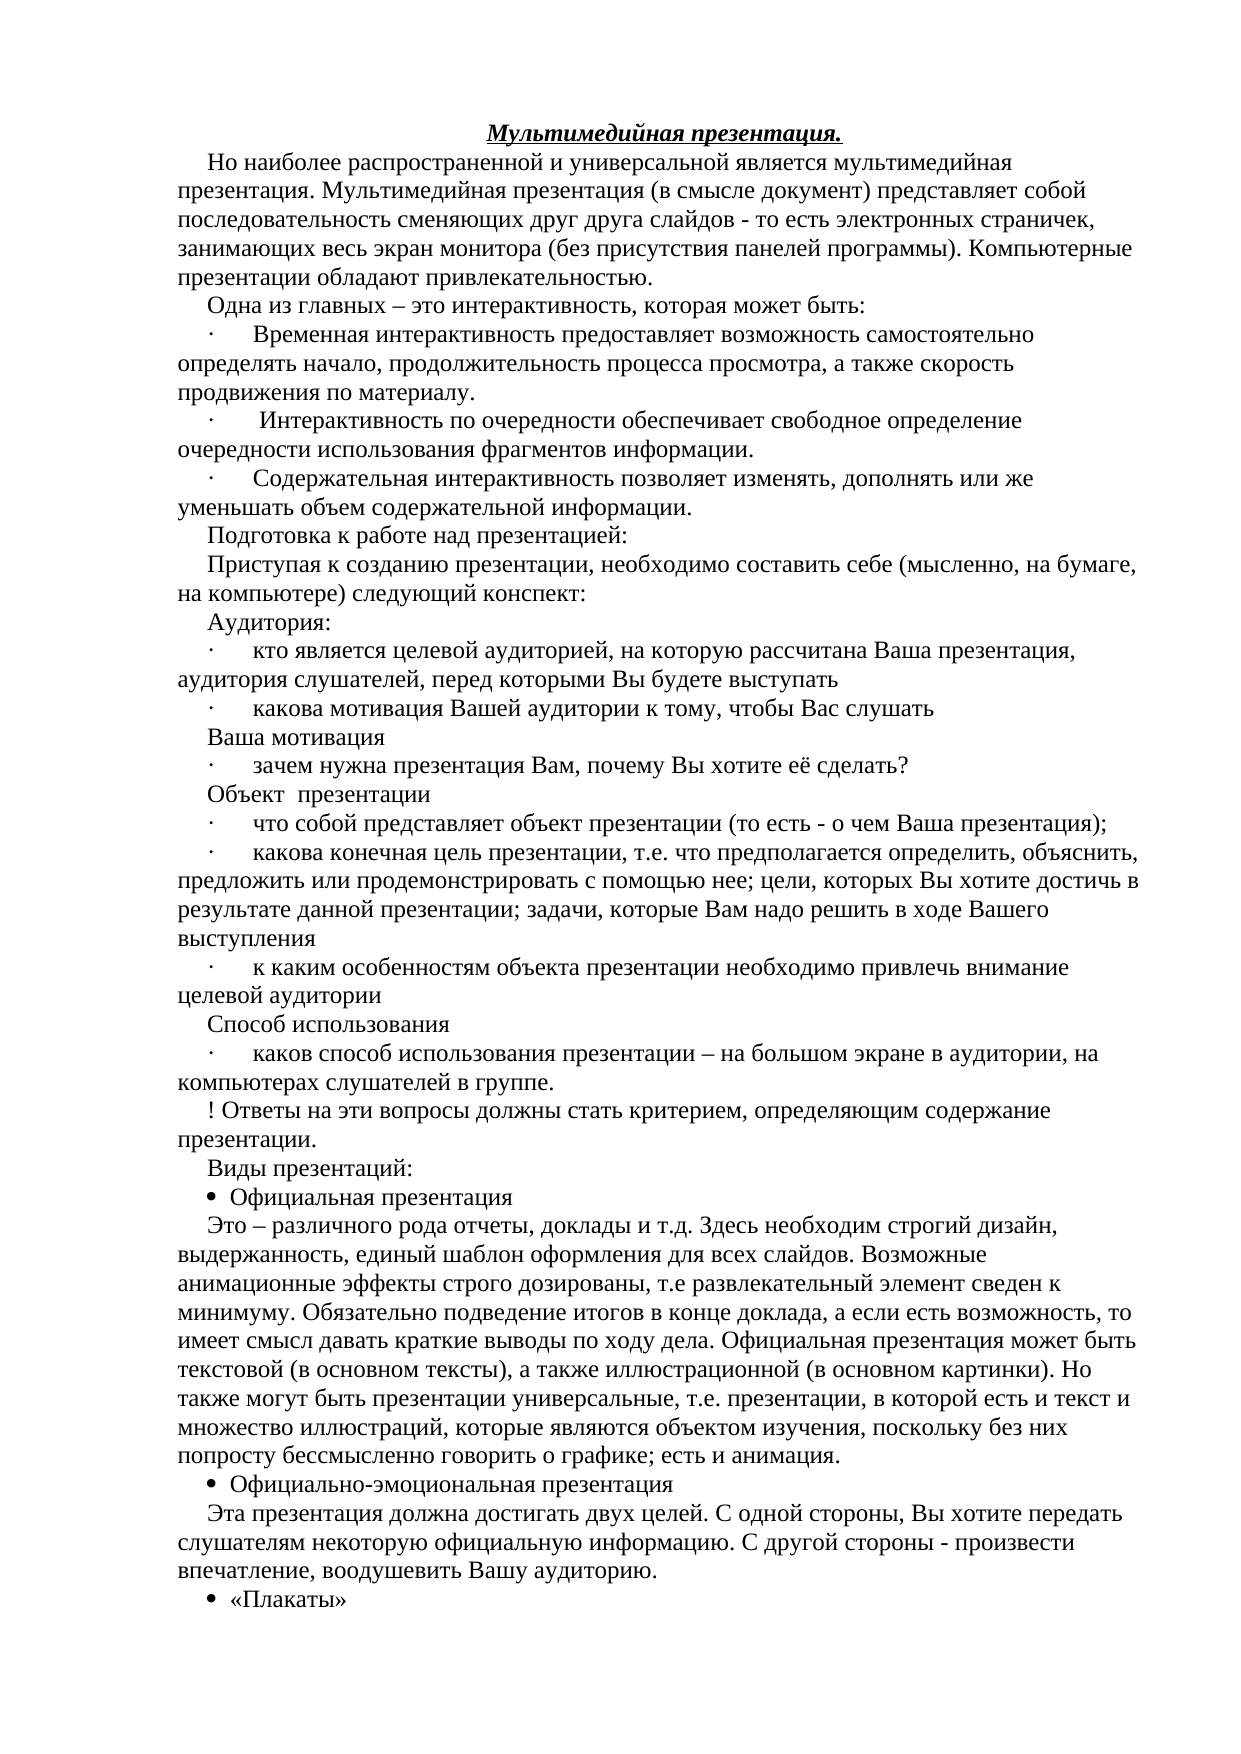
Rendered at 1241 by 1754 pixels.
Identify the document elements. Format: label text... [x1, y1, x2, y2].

text Это – различного рода отчеты, доклады и т.д. Здесь необходим строгий дизайн, выдержанность, единый шаблон оформления для всех слайдов. Возможные анимационные эффекты строго дозированы, т.е развлекательный элемент сведен к минимуму. Обязательно подведение итогов в конце доклада, а если есть возможность, то имеет смысл давать краткие выводы по ходу дела. Официальная презентация может быть текстовой (в основном тексты), а также иллюстрационной (в основном картинки). Но также могут быть презентации универсальные, т.е. презентации, в которой есть и текст и множество иллюстраций, которые являются объектом изучения, поскольку без них попросту бессмысленно говорить о графике; есть и анимация. [177, 1211, 1152, 1469]
text · Временная интерактивность предоставляет возможность самостоятельно определять начало, продолжительность процесса просмотра, а также скорость продвижения по материалу. [177, 319, 1152, 406]
text Одна из главных – это интерактивность, которая может быть: [177, 291, 1152, 319]
text Официально-эмоциональная презентация [177, 1469, 1152, 1498]
text Способ использования [177, 1009, 1152, 1038]
text Объект презентации [177, 779, 1152, 808]
text · к каким особенностям объекта презентации необходимо привлечь внимание целевой аудитории [177, 952, 1152, 1009]
text · какова конечная цель презентации, т.е. что предполагается определить, объяснить, предложить или продемонстрировать с помощью нее; цели, которых Вы хотите достичь в результате данной презентации; задачи, которые Вам надо решить в ходе Вашего выступления [177, 837, 1152, 952]
text Ваша мотивация [177, 722, 1152, 751]
text · зачем нужна презентация Вам, почему Вы хотите её сделать? [177, 751, 1152, 779]
text Эта презентация должна достигать двух целей. С одной стороны, Вы хотите передать слушателям некоторую официальную информацию. С другой стороны - произвести впечатление, воодушевить Вашу аудиторию. [177, 1498, 1152, 1584]
text ! Ответы на эти вопросы должны стать критерием, определяющим содержание презентации. [177, 1096, 1152, 1153]
text Аудитория: [177, 607, 1152, 636]
text Официальная презентация [177, 1182, 1152, 1211]
text · что собой представляет объект презентации (то есть - о чем Ваша презентация); [177, 808, 1152, 837]
text Приступая к созданию презентации, необходимо составить себе (мысленно, на бумаге, на компьютере) следующий конспект: [177, 549, 1152, 607]
text · Интерактивность по очередности обеспечивает свободное определение очередности использования фрагментов информации. [177, 406, 1152, 463]
text · кто является целевой аудиторией, на которую рассчитана Ваша презентация, аудитория слушателей, перед которыми Вы будете выступать [177, 636, 1152, 693]
text Мультимедийная презентация. [177, 118, 1152, 147]
text Виды презентаций: [177, 1153, 1152, 1182]
text Но наиболее распространенной и универсальной является мультимедийная презентация. Мультимедийная презентация (в смысле документ) представляет собой последовательность сменяющих друг друга слайдов - то есть электронных страничек, занимающих весь экран монитора (без присутствия панелей программы). Компьютерные презентации обладают привлекательностью. [177, 147, 1152, 291]
text · Содержательная интерактивность позволяет изменять, дополнять или же уменьшать объем содержательной информации. [177, 463, 1152, 521]
text · какова мотивация Вашей аудитории к тому, чтобы Вас слушать [177, 693, 1152, 722]
text «Плакаты» [177, 1584, 1152, 1613]
text Подготовка к работе над презентацией: [177, 521, 1152, 549]
text · каков способ использования презентации – на большом экране в аудитории, на компьютерах слушателей в группе. [177, 1038, 1152, 1096]
